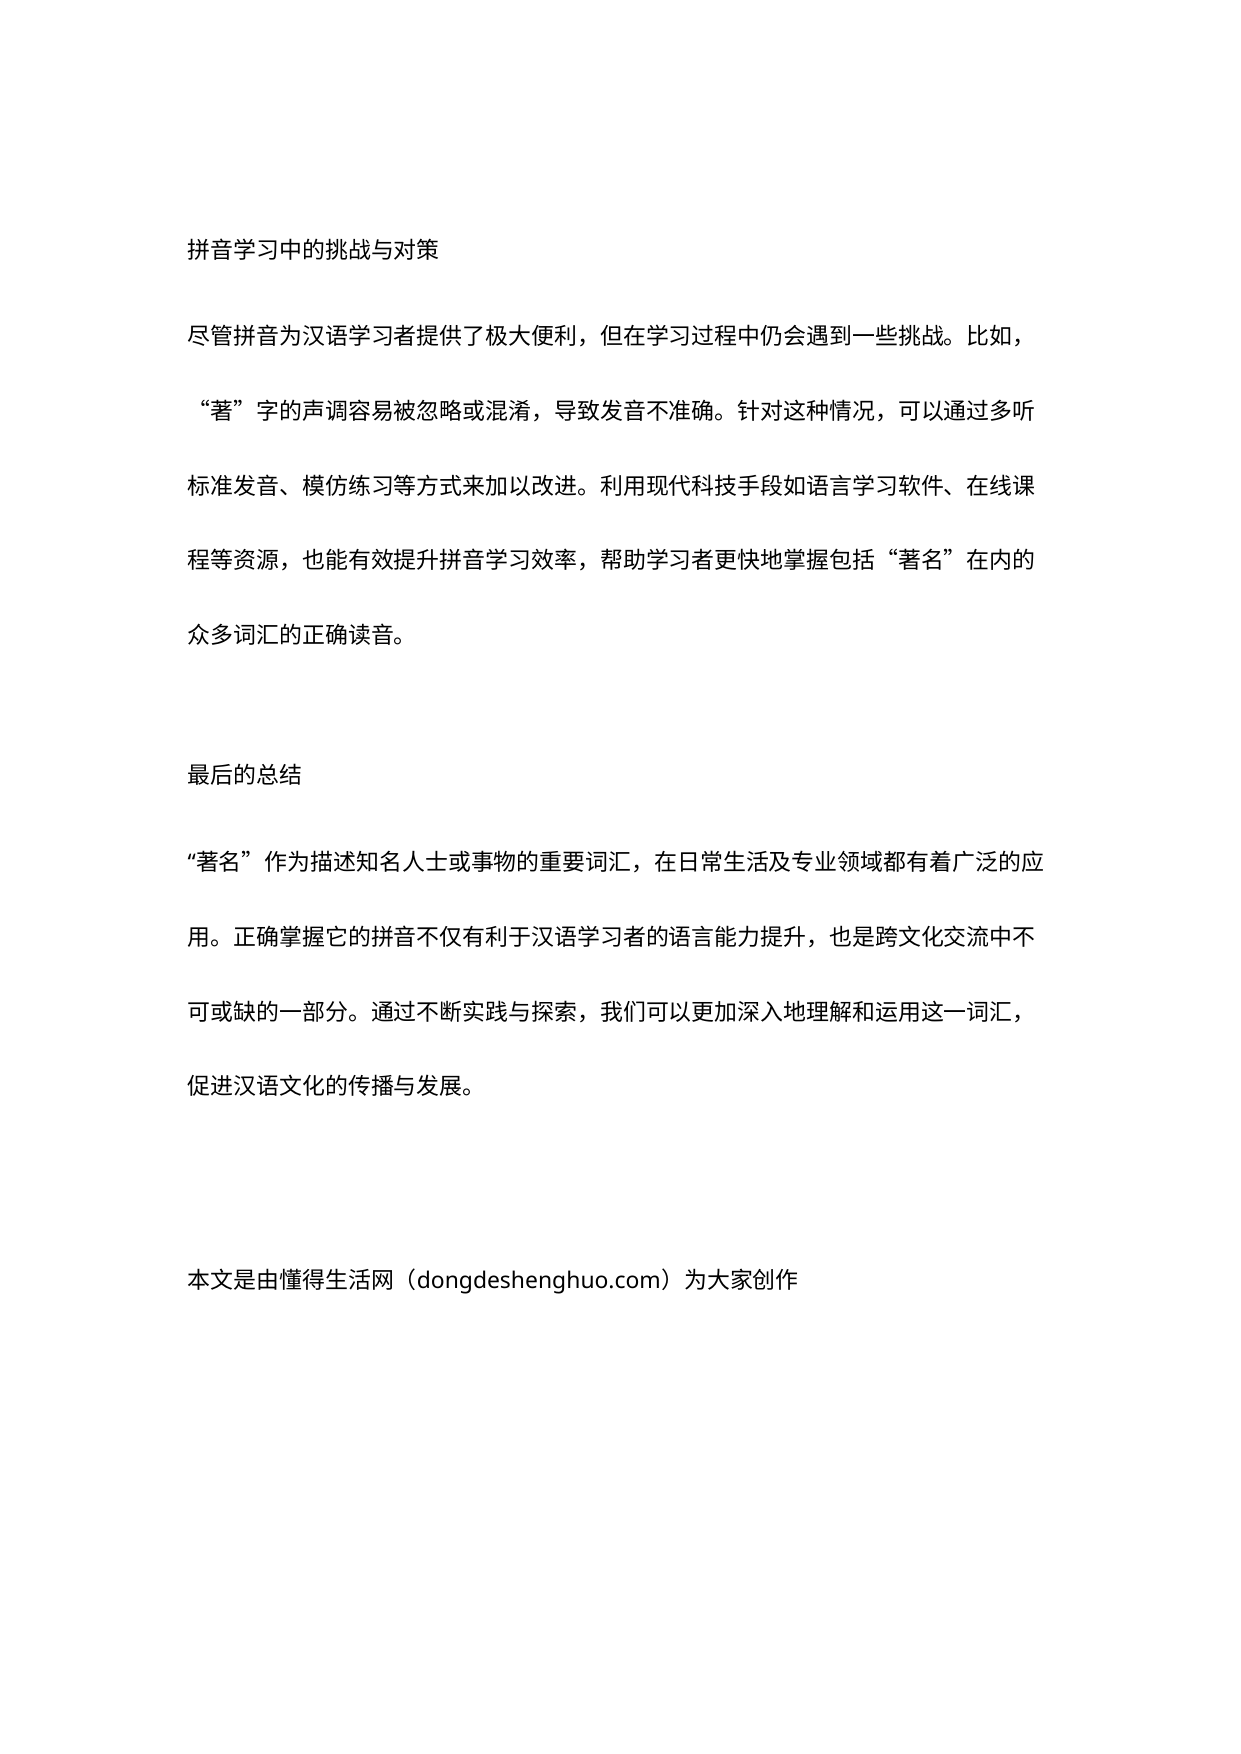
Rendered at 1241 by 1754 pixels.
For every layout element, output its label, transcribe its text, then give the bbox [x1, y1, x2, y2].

text 拼音学习中的挑战与对策 [187, 216, 1053, 281]
text “著名”作为描述知名人士或事物的重要词汇，在日常生活及专业领域都有着广泛的应用。正确掌握它的拼音不仅有利于汉语学习者的语言能力提升，也是跨文化交流中不可或缺的一部分。通过不断实践与探索，我们可以更加深入地理解和运用这一词汇，促进汉语文化的传播与发展。 [187, 828, 1053, 1117]
text 最后的总结 [187, 742, 1053, 807]
text 本文是由懂得生活网（dongdeshenghuo.com）为大家创作 [187, 1246, 1053, 1311]
text 尽管拼音为汉语学习者提供了极大便利，但在学习过程中仍会遇到一些挑战。比如，“著”字的声调容易被忽略或混淆，导致发音不准确。针对这种情况，可以通过多听标准发音、模仿练习等方式来加以改进。利用现代科技手段如语言学习软件、在线课程等资源，也能有效提升拼音学习效率，帮助学习者更快地掌握包括“著名”在内的众多词汇的正确读音。 [187, 302, 1053, 666]
